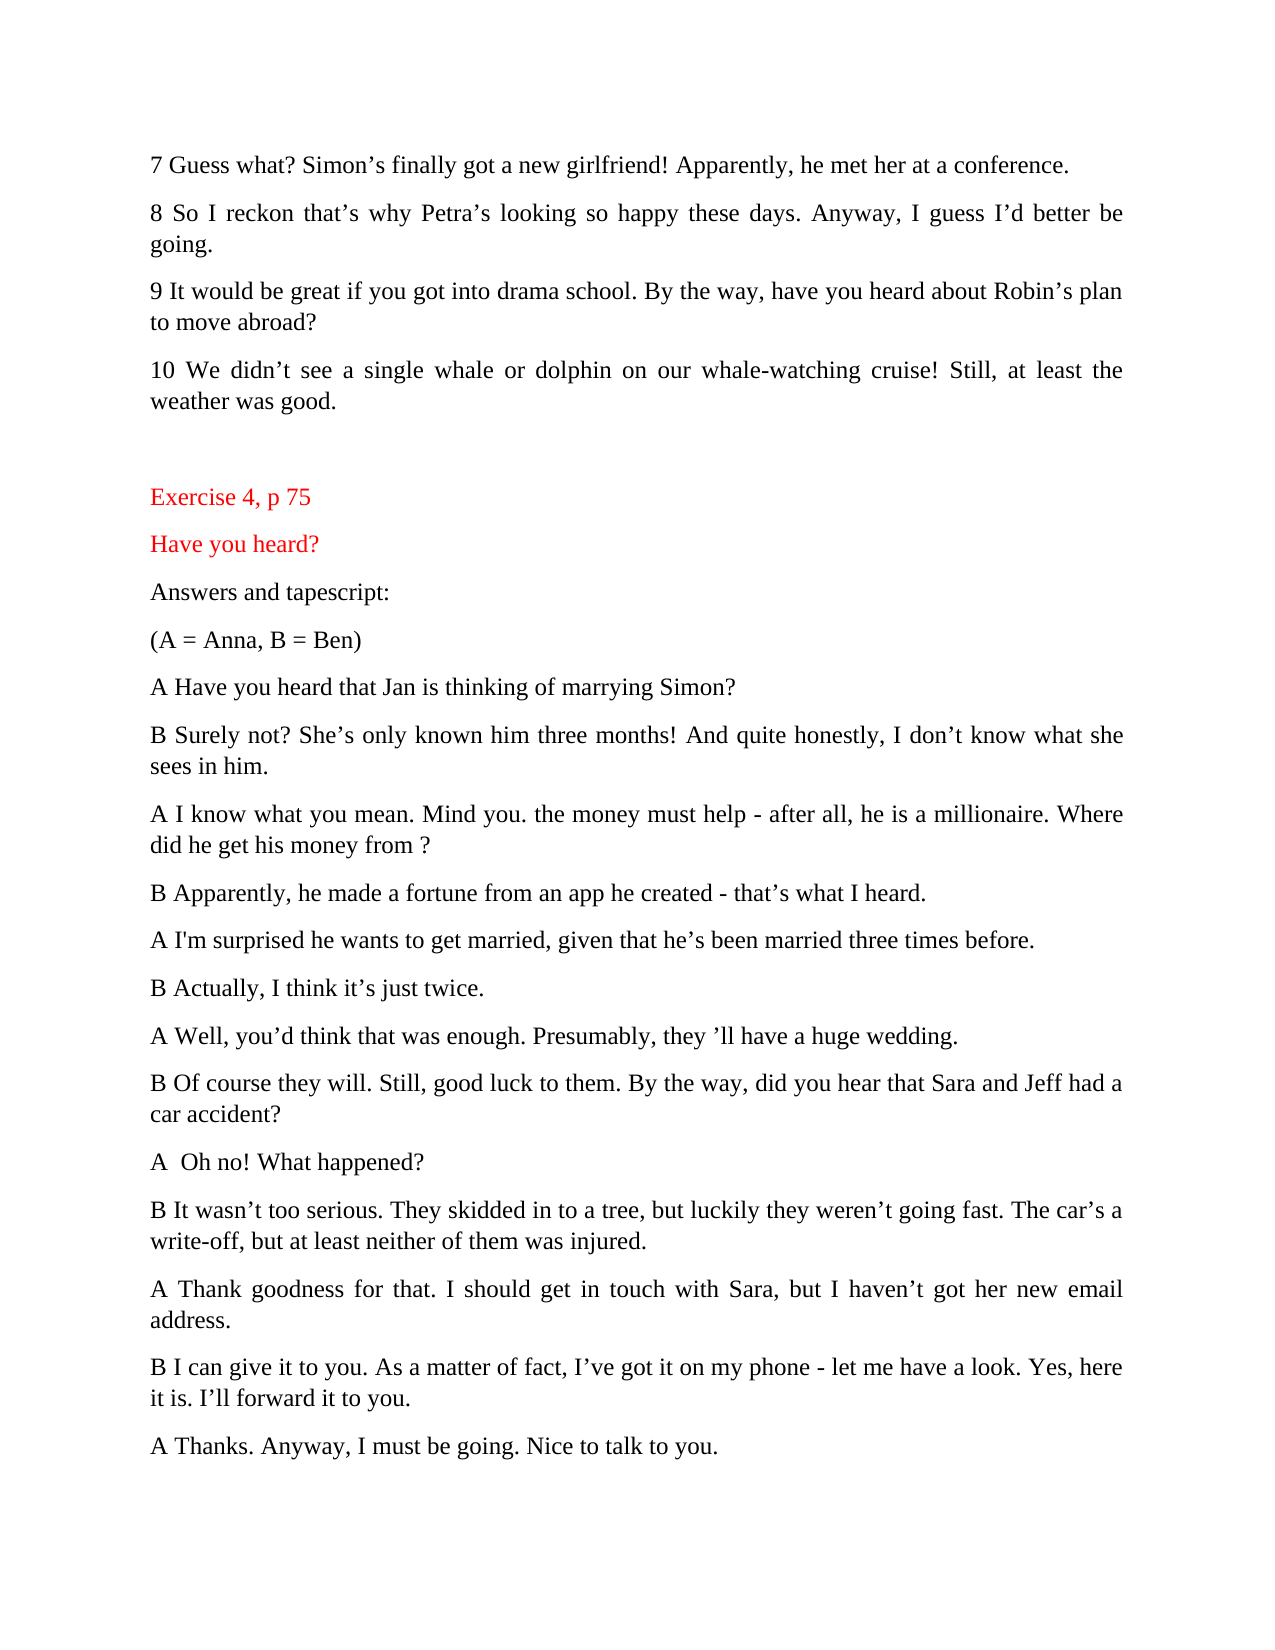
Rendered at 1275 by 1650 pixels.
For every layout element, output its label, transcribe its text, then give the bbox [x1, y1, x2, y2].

text Have you heard? [150, 529, 1125, 558]
text 7 Guess what? Simon’s finally got a new girlfriend! Apparently, he met her at a conference. [150, 150, 1125, 179]
text B I can give it to you. As a matter of fact, I’ve got it on my phone - let me have a look. Yes, here it is. I’ll forward it to you. [150, 1352, 1125, 1412]
text 10 We didn’t see a single whale or dolphin on our whale-watching cruise! Still, at least the weather was good. [150, 355, 1125, 415]
text B It wasn’t too serious. They skidded in to a tree, but luckily they weren’t going fast. The car’s a write-off, but at least neither of them was injured. [150, 1195, 1125, 1255]
text A I know what you mean. Mind you. the money must help - after all, he is a millionaire. Where did he get his money from ? [150, 799, 1125, 859]
text A I'm surprised he wants to get married, given that he’s been married three times before. [150, 925, 1125, 954]
text 9 It would be great if you got into drama school. By the way, have you heard about Robin’s plan to move abroad? [150, 276, 1125, 336]
text B Surely not? She’s only known him three months! And quite honestly, I don’t know what she sees in him. [150, 720, 1125, 780]
text A Have you heard that Jan is thinking of marrying Simon? [150, 672, 1125, 701]
text B Of course they will. Still, good luck to them. By the way, did you hear that Sara and Jeff had a car accident? [150, 1068, 1125, 1128]
text A Thank goodness for that. I should get in touch with Sara, but I haven’t got her new email address. [150, 1274, 1125, 1333]
text (A = Anna, B = Ben) [150, 625, 1125, 653]
text Answers and tapescript: [150, 577, 1125, 606]
text A Oh no! What happened? [150, 1147, 1125, 1176]
text B Actually, I think it’s just twice. [150, 973, 1125, 1002]
text B Apparently, he made a fortune from an app he created - that’s what I heard. [150, 878, 1125, 906]
text Exercise 4, p 75 [150, 482, 1125, 510]
text 8 So I reckon that’s why Petra’s looking so happy these days. Anyway, I guess I’d better be going. [150, 198, 1125, 257]
text A Well, you’d think that was enough. Presumably, they ’ll have a huge wedding. [150, 1021, 1125, 1049]
text A Thanks. Anyway, I must be going. Nice to talk to you. [150, 1431, 1125, 1460]
